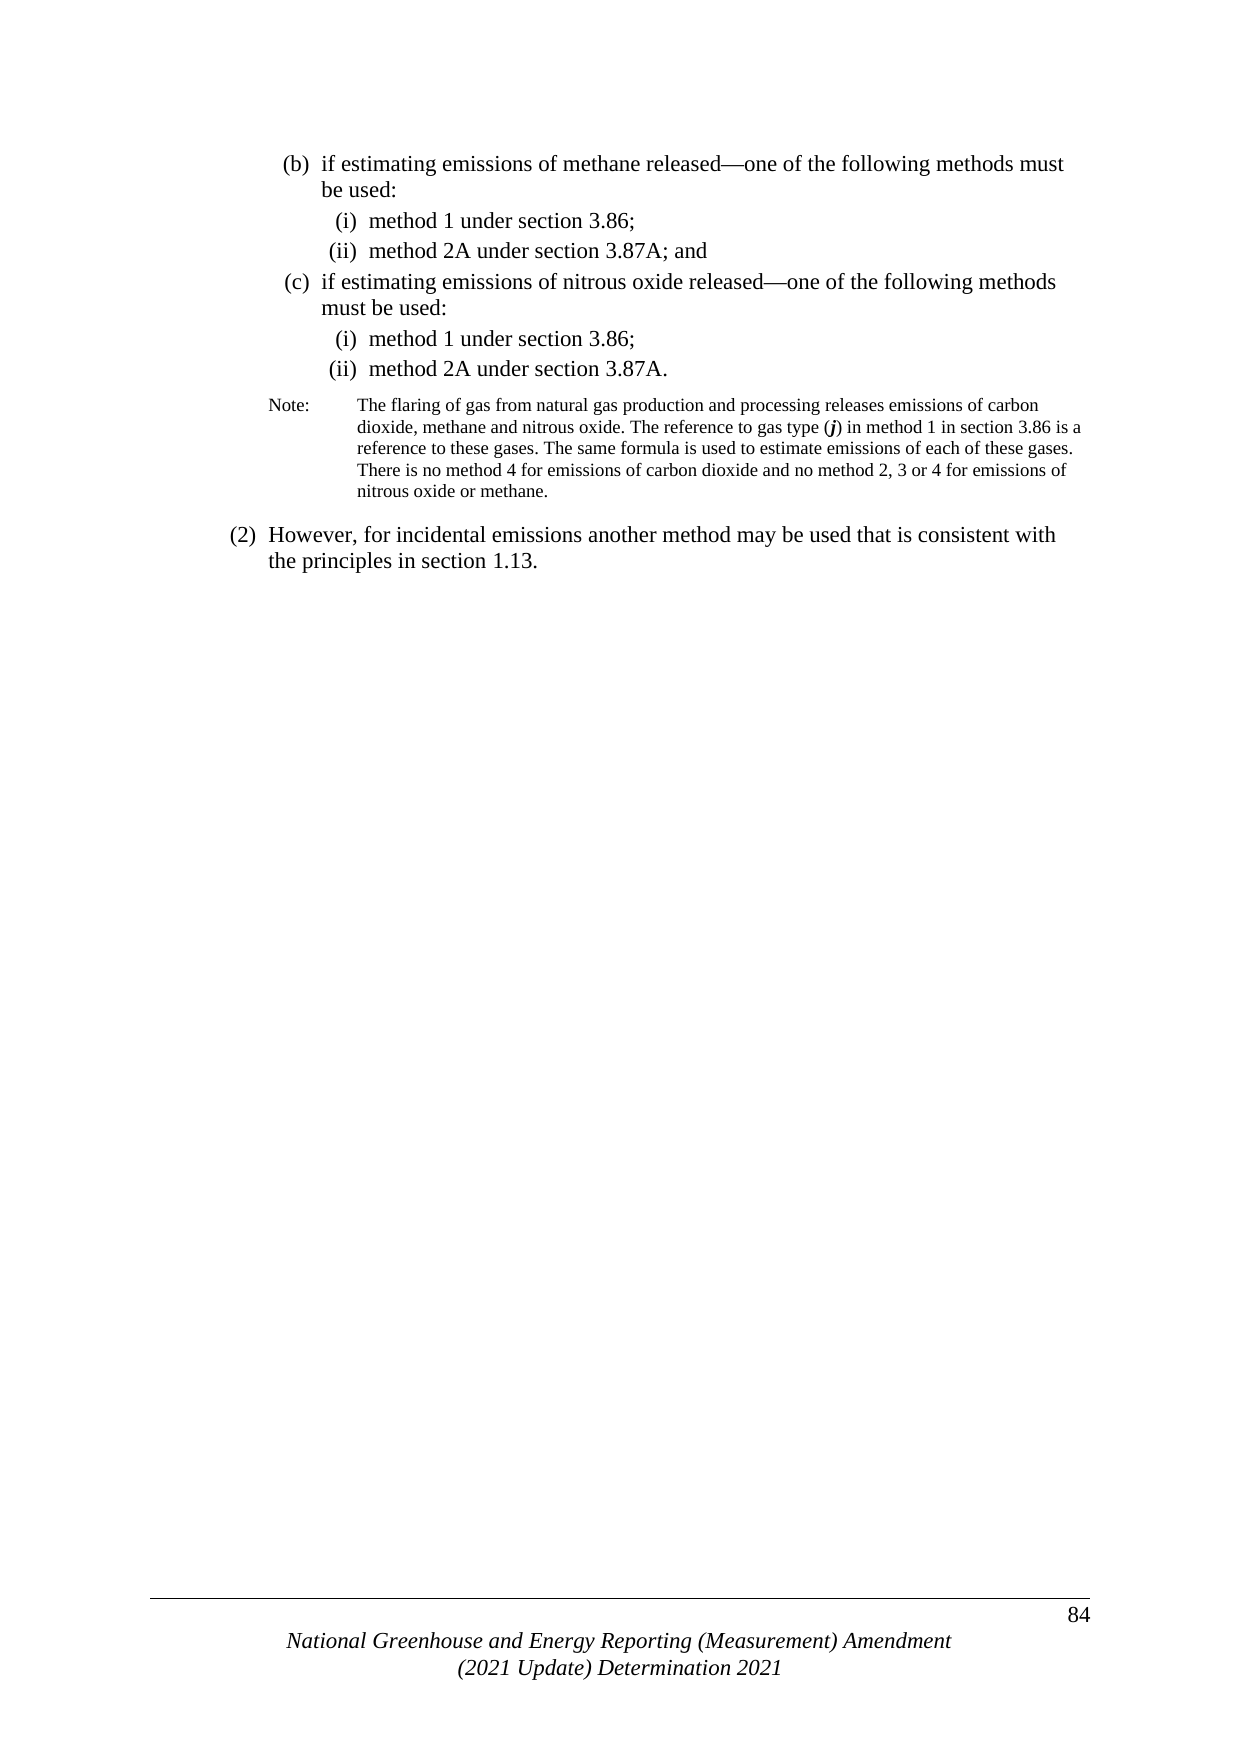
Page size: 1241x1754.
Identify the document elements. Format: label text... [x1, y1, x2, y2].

text (b) if estimating emissions of methane released—one of the following methods must be used: [150, 150, 1090, 203]
text (i) method 1 under section 3.86; [150, 207, 1090, 233]
text Note: The flaring of gas from natural gas production and processing releases emissions of carbon dioxide, methane and nitrous oxide. The reference to gas type (j) in method 1 in section 3.86 is a reference to these gases. The same formula is used to estimate emissions of each of these gases. There is no method 4 for emissions of carbon dioxide and no method 2, 3 or 4 for emissions of nitrous oxide or methane. [268, 394, 1090, 502]
text (2) However, for incidental emissions another method may be used that is consistent with the principles in section 1.13. [150, 521, 1090, 573]
text (ii) method 2A under section 3.87A. [150, 355, 1090, 382]
text (c) if estimating emissions of nitrous oxide released—one of the following methods must be used: [150, 268, 1090, 321]
text (i) method 1 under section 3.86; [150, 325, 1090, 351]
text (ii) method 2A under section 3.87A; and [150, 237, 1090, 264]
